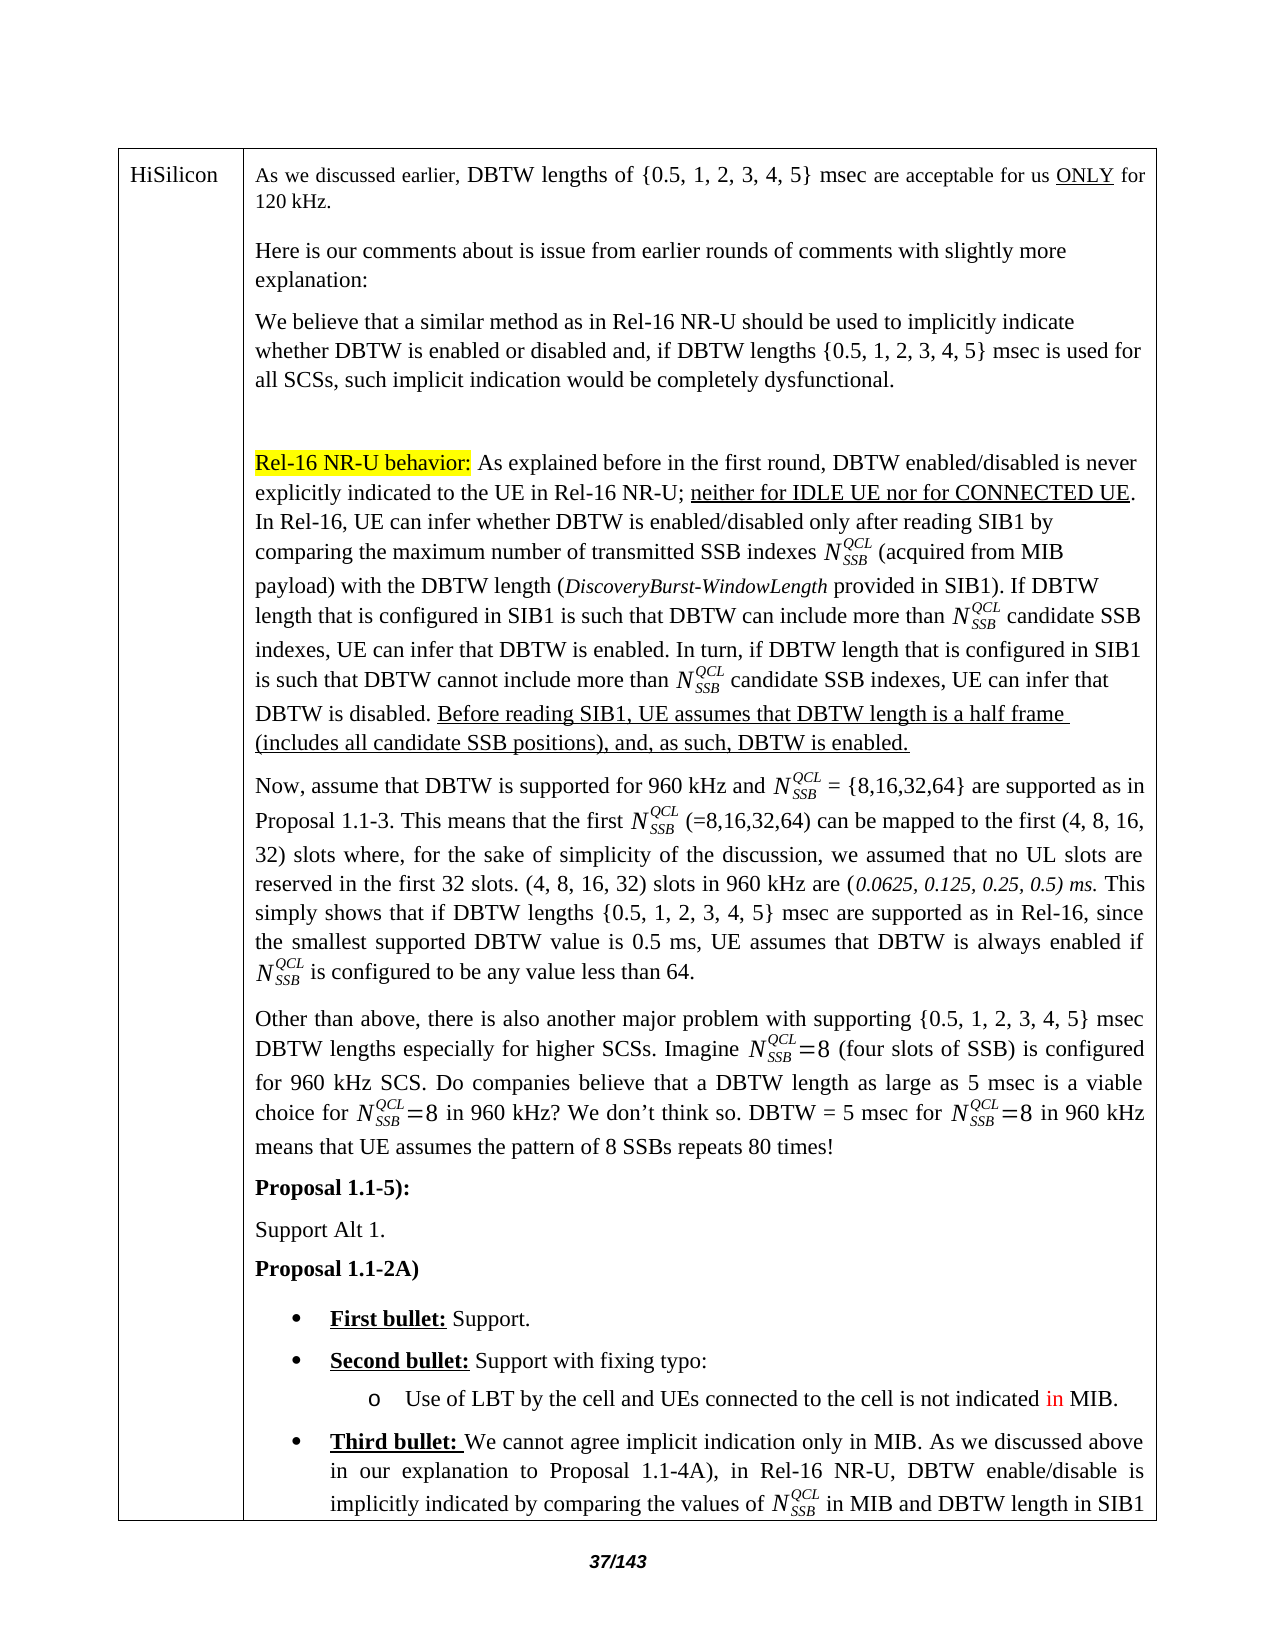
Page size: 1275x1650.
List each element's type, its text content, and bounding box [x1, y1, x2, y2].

table_cell Huawei, HiSilicon [119, 149, 243, 1520]
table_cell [244, 149, 1156, 1520]
